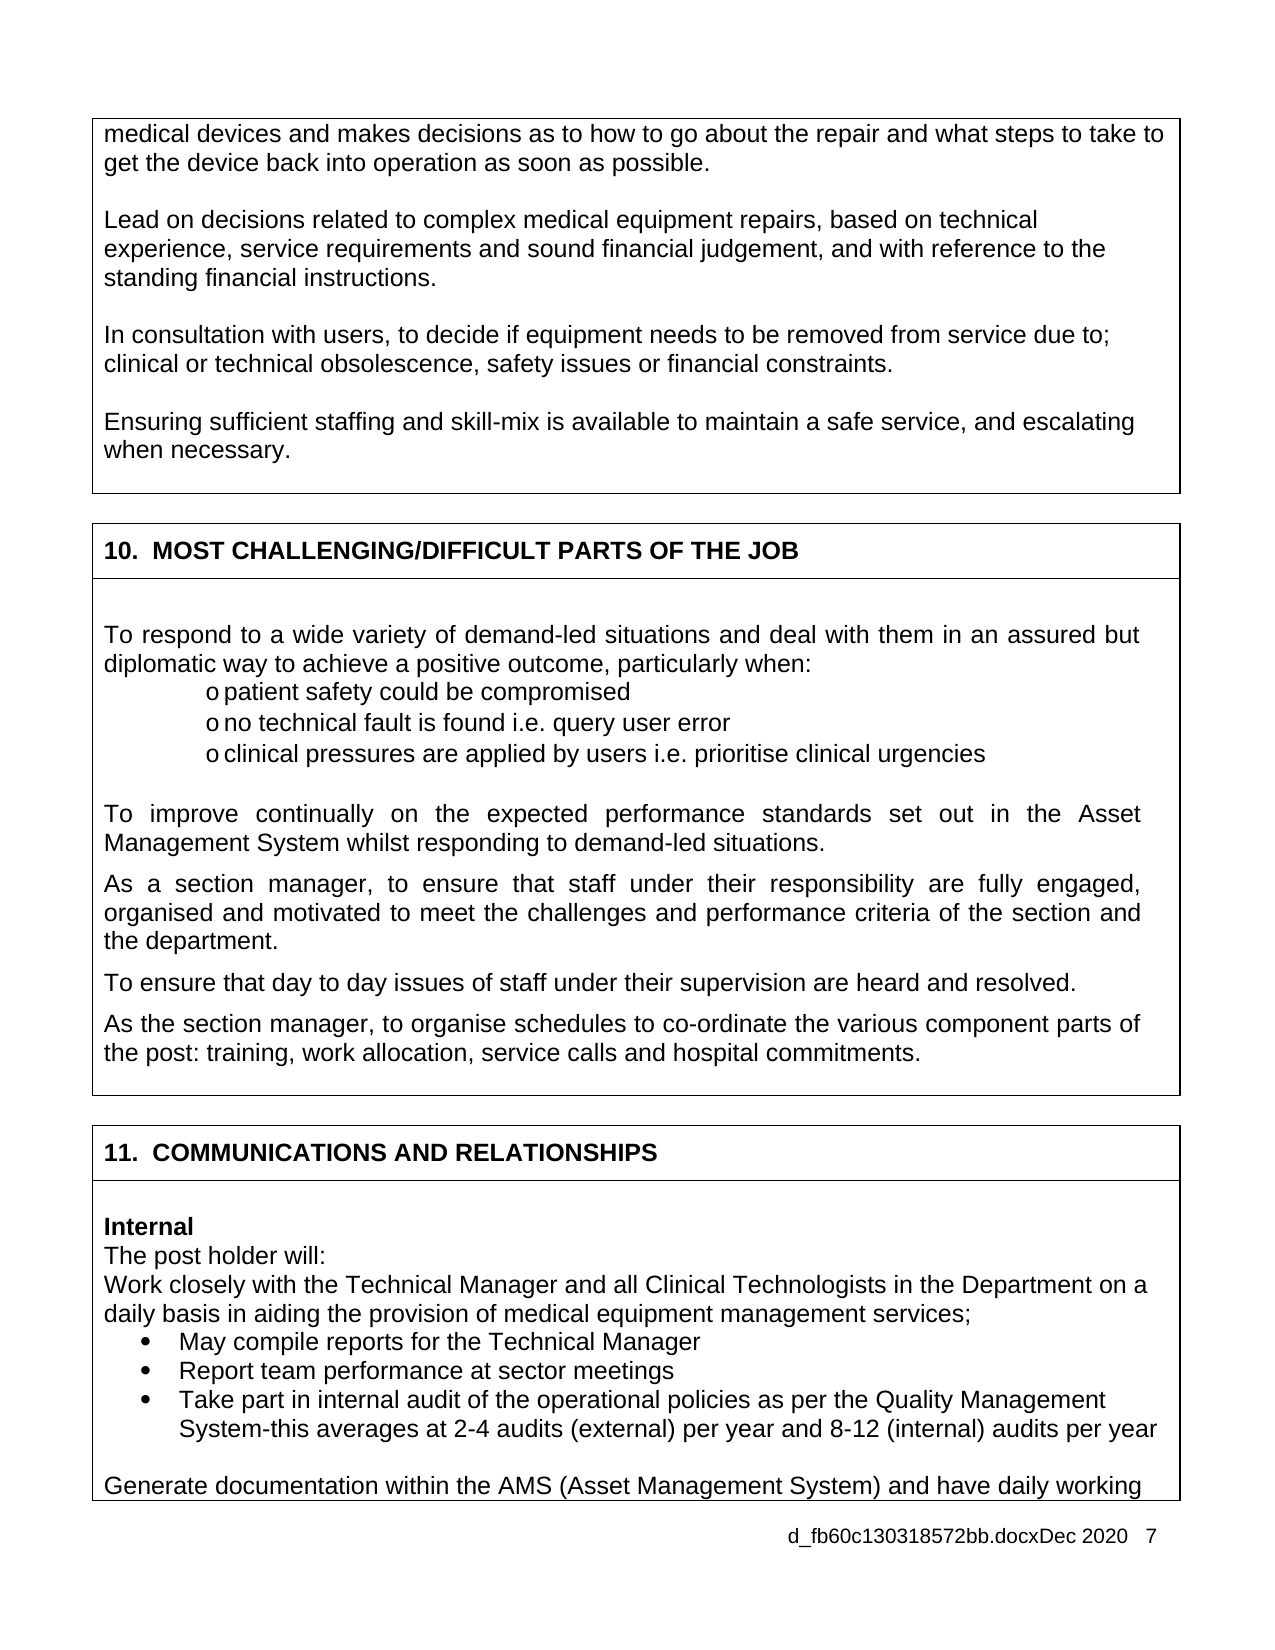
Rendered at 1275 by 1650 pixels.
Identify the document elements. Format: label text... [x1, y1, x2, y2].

table_header 11. COMMUNICATIONS AND RELATIONSHIPS [93, 1126, 1179, 1180]
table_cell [93, 119, 1179, 493]
table_header 10. MOST CHALLENGING/DIFFICULT PARTS OF THE JOB [93, 524, 1179, 577]
table_cell To respond to a wide variety of demand-led situations and deal with them in an assured but diplomatic way to achieve a positive outcome, particularly when: patient safety could be compromised no technical fault is found i.e. query user error clinical pressures are applied by users i.e. prioritise clinical urgencies To improve continually on the expected performance standards set out in the Asset Management System whilst responding to demand-led situations. As a section manager, to ensure that staff under their responsibility are fully engaged, organised and motivated to meet the challenges and performance criteria of the section and the department. To ensure that day to day issues of staff under their supervision are heard and resolved. As the section manager, to organise schedules to co-ordinate the various component parts of the post: training, work allocation, service calls and hospital commitments. [93, 579, 1179, 1095]
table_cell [93, 1181, 1179, 1500]
